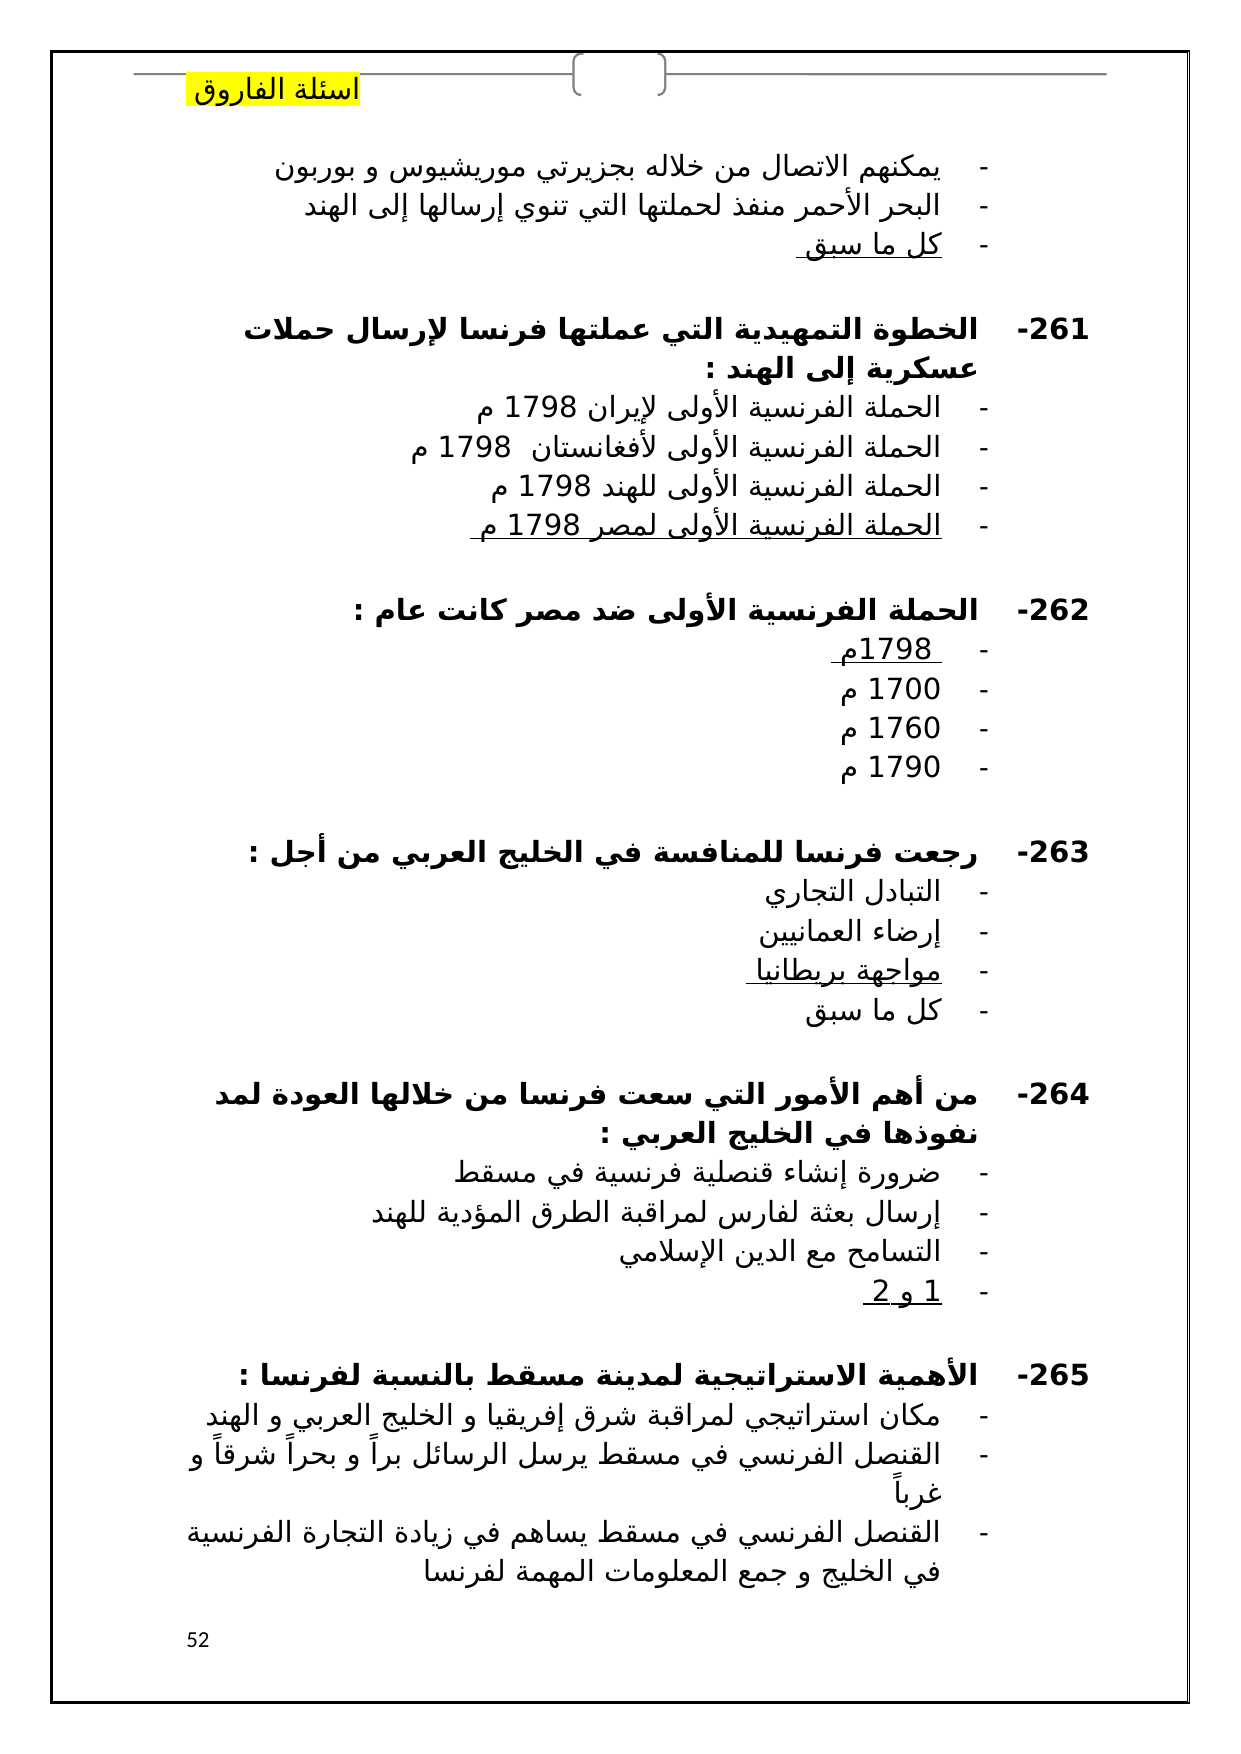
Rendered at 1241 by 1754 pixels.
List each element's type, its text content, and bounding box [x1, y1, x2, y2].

list التسامح مع الدين الإسلامي [186, 1234, 979, 1268]
list إرسال بعثة لفارس لمراقبة الطرق المؤدية للهند [186, 1195, 979, 1229]
list الحملة الفرنسية الأولى لإيران 1798 م [186, 390, 979, 424]
list القنصل الفرنسي في مسقط يرسل الرسائل براً و بحراً شرقاً و غرباً [186, 1437, 979, 1510]
list إرضاء العمانيين [186, 914, 979, 948]
list 1798م [186, 632, 979, 667]
list التبادل التجاري [186, 874, 979, 909]
list من أهم الأمور التي سعت فرنسا من خلالها العودة لمد نفوذها في الخليج العربي : [186, 1077, 1017, 1150]
list ضرورة إنشاء قنصلية فرنسية في مسقط [186, 1155, 979, 1190]
list الحملة الفرنسية الأولى ضد مصر كانت عام : [186, 593, 1017, 627]
list 1 و 2 [186, 1273, 979, 1308]
list القنصل الفرنسي في مسقط يساهم في زيادة التجارة الفرنسية في الخليج و جمع المعلومات المهمة لفرنسا [186, 1515, 979, 1588]
list يمكنهم الاتصال من خلاله بجزيرتي موريشيوس و بوربون [186, 148, 979, 183]
list مكان استراتيجي لمراقبة شرق إفريقيا و الخليج العربي و الهند [186, 1397, 979, 1432]
list رجعت فرنسا للمنافسة في الخليج العربي من أجل : [186, 835, 1017, 869]
list الحملة الفرنسية الأولى للهند 1798 م [186, 469, 979, 503]
list الخطوة التمهيدية التي عملتها فرنسا لإرسال حملات عسكرية إلى الهند : [186, 312, 1017, 385]
list الأهمية الاستراتيجية لمدينة مسقط بالنسبة لفرنسا : [186, 1358, 1017, 1392]
list 1700 م [186, 672, 979, 706]
list مواجهة بريطانيا [186, 953, 979, 987]
list الحملة الفرنسية الأولى لأفغانستان 1798 م [186, 429, 979, 464]
list البحر الأحمر منفذ لحملتها التي تنوي إرسالها إلى الهند [186, 188, 979, 222]
list 1760 م [186, 711, 979, 745]
list كل ما سبق [186, 227, 979, 262]
list 1790 م [186, 750, 979, 785]
list كل ما سبق [186, 992, 979, 1027]
list الحملة الفرنسية الأولى لمصر 1798 م [186, 508, 979, 543]
